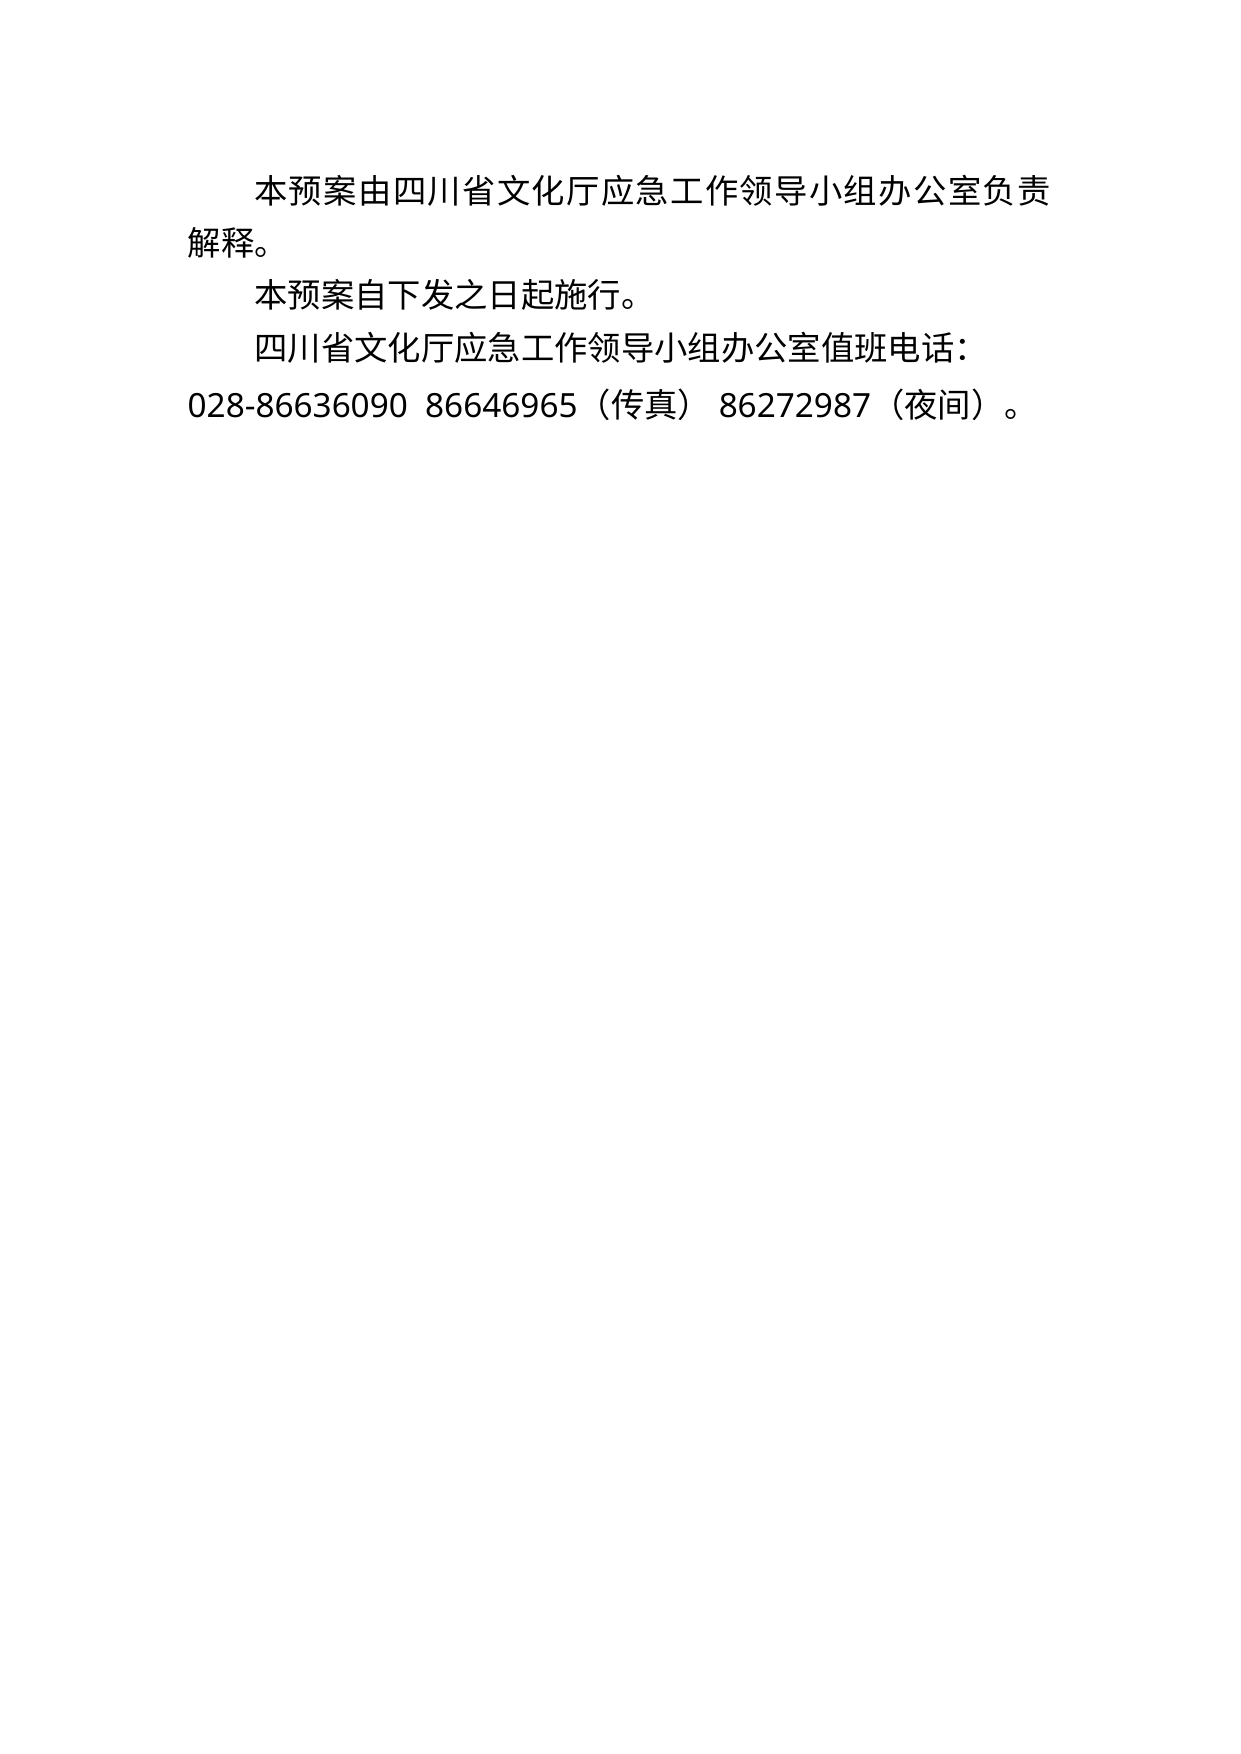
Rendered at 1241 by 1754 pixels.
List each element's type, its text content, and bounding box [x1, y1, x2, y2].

text 028-86636090 86646965（传真） 86272987（夜间）。 [187, 370, 1053, 435]
text 本预案由四川省文化厅应急工作领导小组办公室负责解释。 [187, 162, 1053, 266]
text 本预案自下发之日起施行。 [187, 266, 1053, 318]
text 四川省文化厅应急工作领导小组办公室值班电话： [187, 318, 1053, 370]
